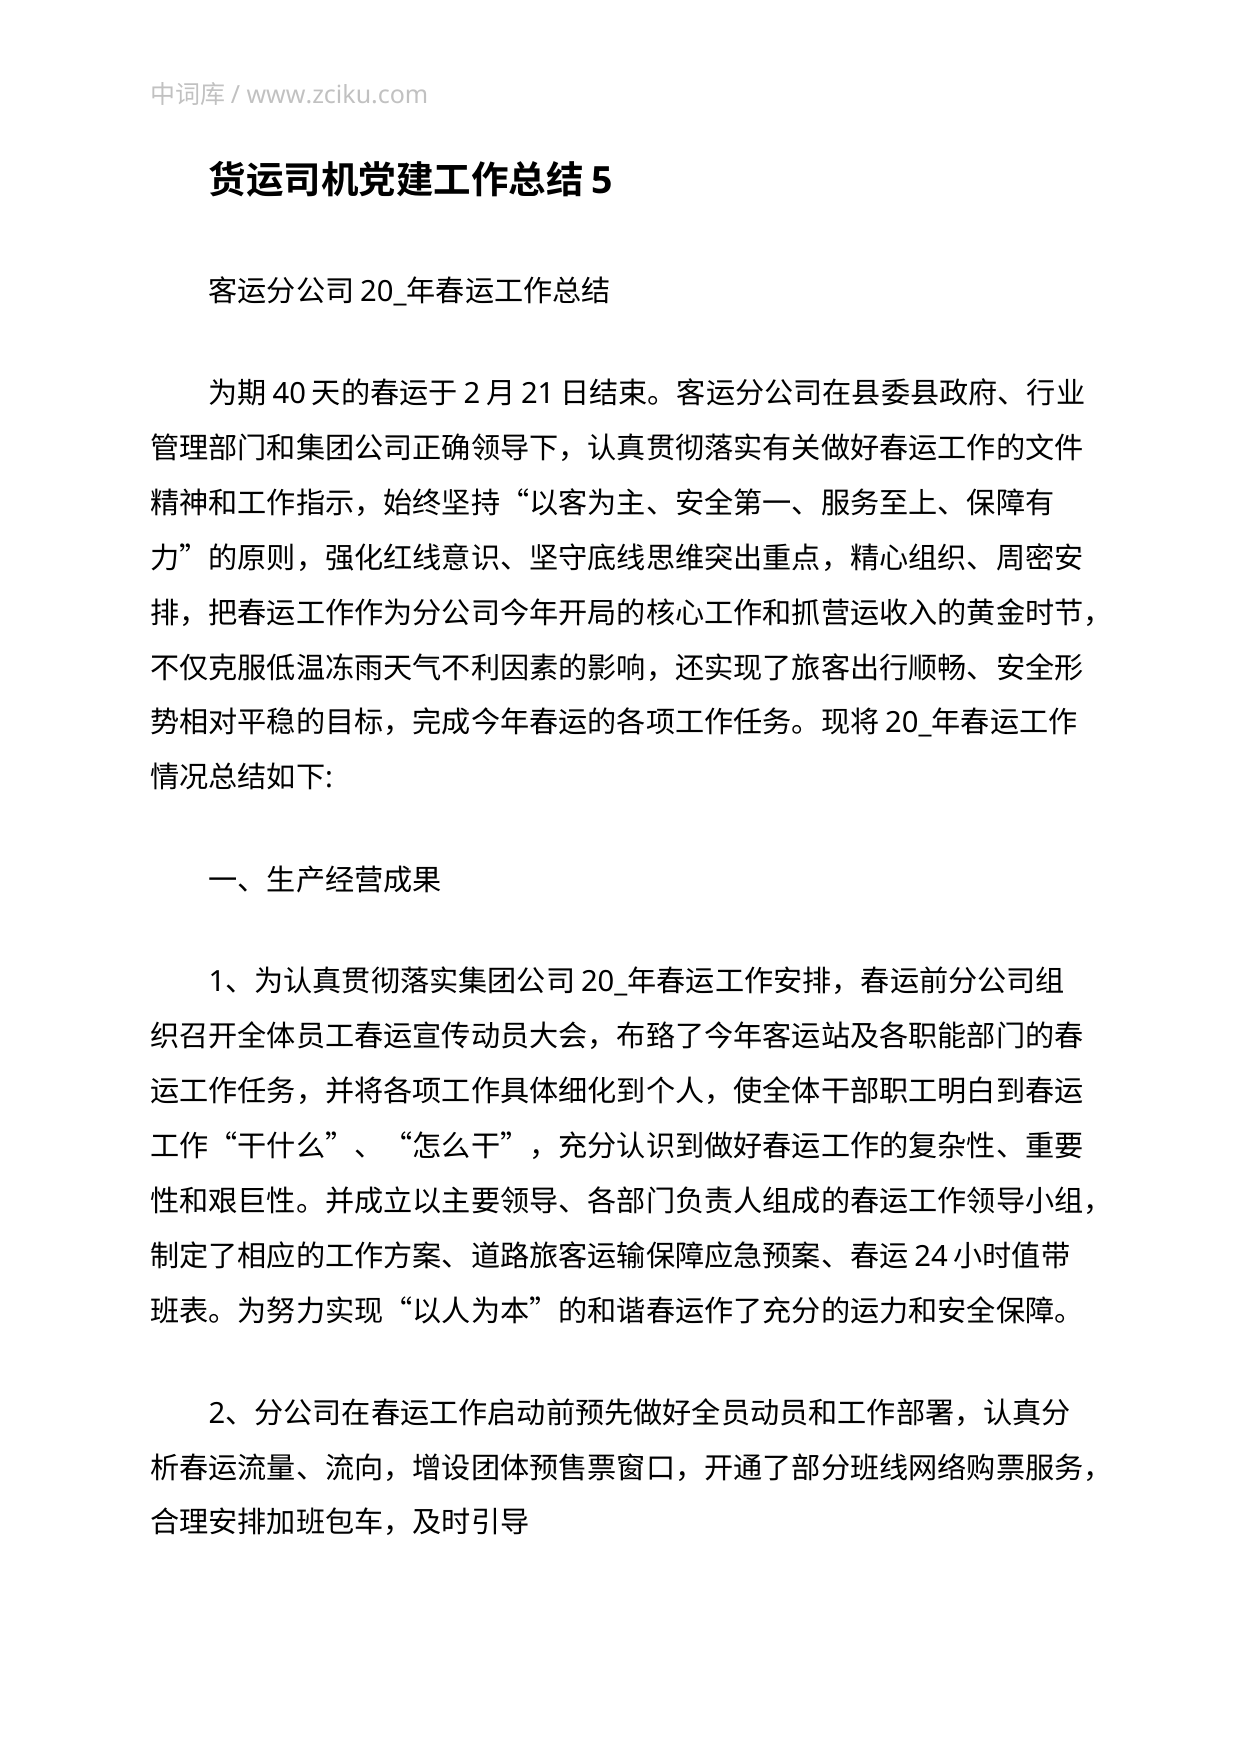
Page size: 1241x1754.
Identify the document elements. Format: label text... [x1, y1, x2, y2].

text 1、为认真贯彻落实集团公司20_年春运工作安排，春运前分公司组织召开全体员工春运宣传动员大会，布臵了今年客运站及各职能部门的春运工作任务，并将各项工作具体细化到个人，使全体干部职工明白到春运工作“干什么”、“怎么干”，充分认识到做好春运工作的复杂性、重要性和艰巨性。并成立以主要领导、各部门负责人组成的春运工作领导小组，制定了相应的工作方案、道路旅客运输保障应急预案、春运24小时值带班表。为努力实现“以人为本”的和谐春运作了充分的运力和安全保障。 [150, 958, 1090, 1330]
text 客运分公司20_年春运工作总结 [150, 268, 1090, 310]
text 货运司机党建工作总结5 [150, 150, 1090, 204]
text 一、生产经营成果 [150, 856, 1090, 898]
text 为期40天的春运于2月21日结束。客运分公司在县委县政府、行业管理部门和集团公司正确领导下，认真贯彻落实有关做好春运工作的文件精神和工作指示，始终坚持“以客为主、安全第一、服务至上、保障有力”的原则，强化红线意识、坚守底线思维突出重点，精心组织、周密安排，把春运工作作为分公司今年开局的核心工作和抓营运收入的黄金时节，不仅克服低温冻雨天气不利因素的影响，还实现了旅客出行顺畅、安全形势相对平稳的目标，完成今年春运的各项工作任务。现将20_年春运工作情况总结如下: [150, 369, 1090, 796]
text 2、分公司在春运工作启动前预先做好全员动员和工作部署，认真分析春运流量、流向，增设团体预售票窗口，开通了部分班线网络购票服务，合理安排加班包车，及时引导 [150, 1389, 1090, 1541]
